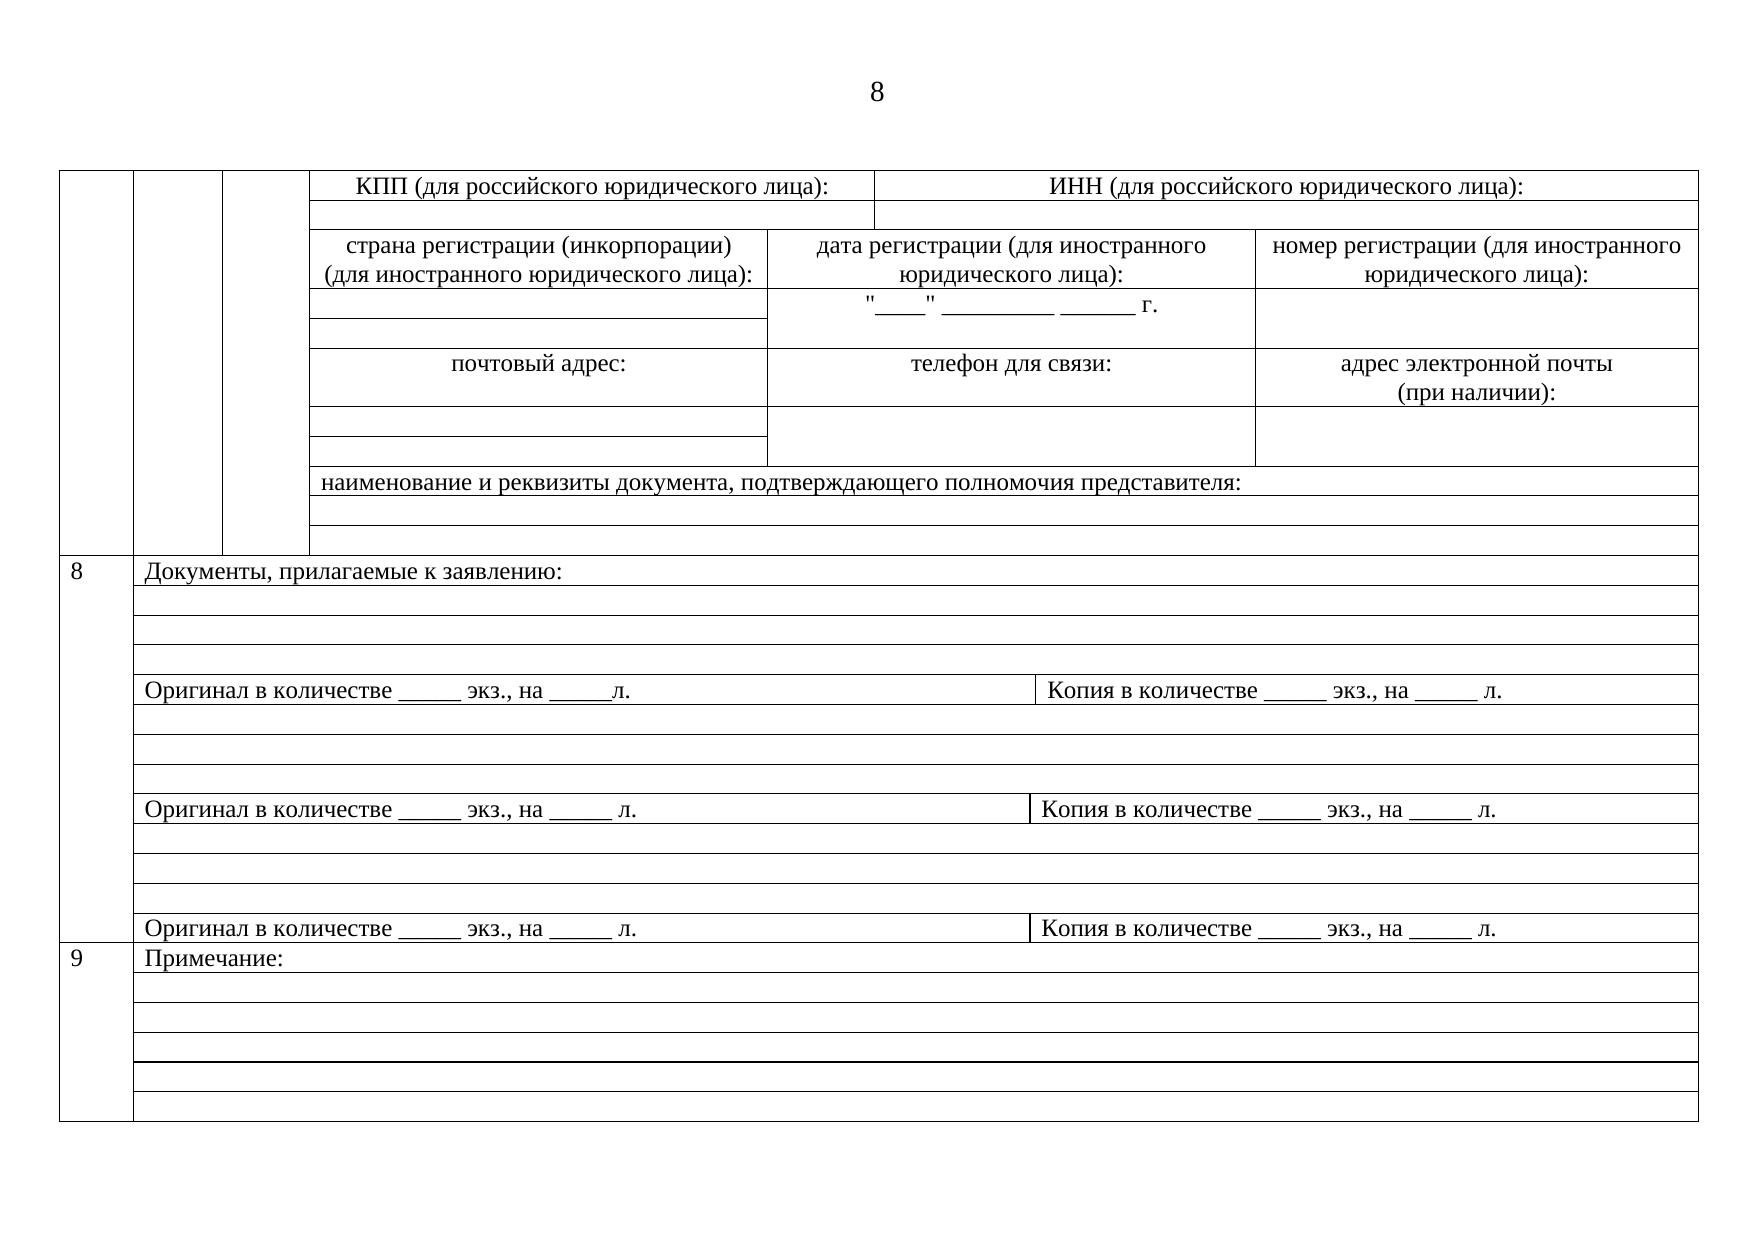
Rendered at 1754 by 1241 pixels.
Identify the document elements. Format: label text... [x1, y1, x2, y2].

table_cell [60, 734, 133, 942]
table_cell [134, 824, 1698, 853]
table_cell [134, 645, 1698, 674]
table_cell [310, 201, 874, 229]
table_cell страна регистрации (инкорпорации) (для иностранного юридического лица): [310, 230, 767, 288]
table_cell [134, 616, 1698, 644]
table_header ИНН (для российского юридического лица): [875, 171, 1698, 199]
table_cell номер регистрации (для иностранного юридического лица): [1256, 230, 1698, 288]
table_cell [134, 705, 1698, 734]
table_cell [134, 854, 1698, 883]
table_cell [134, 586, 1698, 614]
table_cell [134, 1003, 1698, 1032]
table_header [134, 171, 222, 555]
table_cell [134, 1033, 1698, 1061]
table_header КПП (для российского юридического лица): [310, 171, 874, 199]
table_cell "____" _________ ______ г. [768, 289, 1255, 347]
table_cell телефон для связи: [768, 349, 1255, 406]
table_cell [134, 765, 1698, 793]
table_cell Примечание: [134, 943, 1698, 972]
table_cell [134, 1092, 1698, 1121]
table_cell [310, 437, 767, 466]
table_cell [310, 526, 1698, 555]
table_cell Оригинал в количестве _____ экз., на _____ л. [134, 914, 1029, 942]
table_cell [1256, 407, 1698, 466]
table_cell Копия в количестве _____ экз., на _____ л. [1031, 794, 1698, 823]
table_cell [134, 1063, 1698, 1091]
table_cell наименование и реквизиты документа, подтверждающего полномочия представителя: [310, 467, 1698, 495]
table_cell адрес электронной почты (при наличии): [1256, 349, 1698, 406]
table_cell [310, 319, 767, 347]
table_cell Оригинал в количестве _____ экз., на _____л. [134, 675, 1035, 704]
table_cell [875, 201, 1698, 229]
table_cell почтовый адрес: [310, 349, 767, 406]
table_cell 9 [60, 943, 133, 1121]
table_cell [768, 407, 1255, 466]
table_cell 8 [60, 556, 133, 734]
table_cell [310, 496, 1698, 525]
table_cell Копия в количестве _____ экз., на _____ л. [1036, 675, 1698, 704]
table_cell [134, 884, 1698, 912]
table_header [60, 171, 133, 555]
table_cell [310, 407, 767, 436]
table_cell [1256, 289, 1698, 347]
table_cell [310, 289, 767, 318]
table_cell Оригинал в количестве _____ экз., на _____ л. [134, 794, 1029, 823]
table_cell [134, 735, 1698, 763]
table_cell Копия в количестве _____ экз., на _____ л. [1031, 914, 1698, 942]
table_cell Документы, прилагаемые к заявлению: [134, 556, 1698, 585]
table_cell дата регистрации (для иностранного юридического лица): [768, 230, 1255, 288]
table_cell [134, 973, 1698, 1002]
table_header [223, 171, 309, 555]
